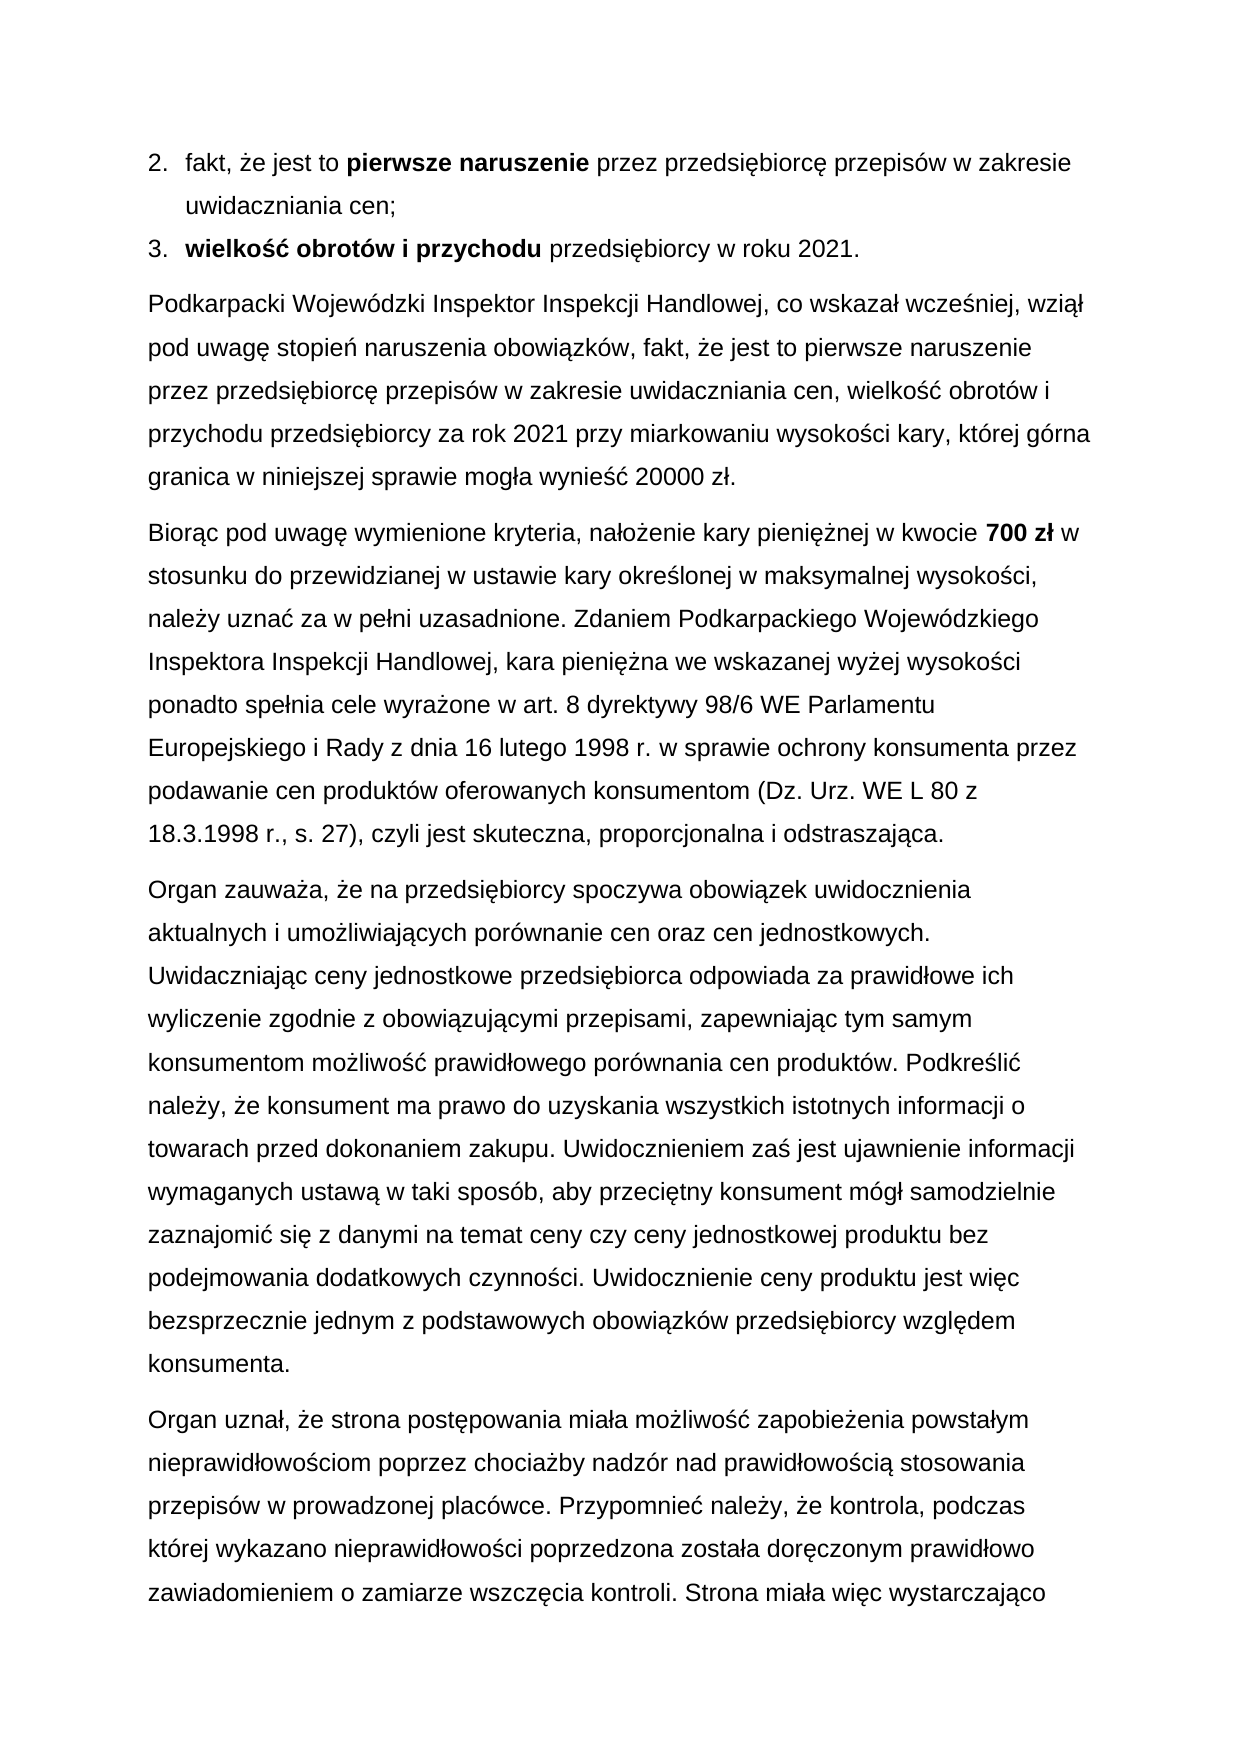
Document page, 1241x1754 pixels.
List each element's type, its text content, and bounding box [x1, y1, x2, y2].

text Organ zauważa, że na przedsiębiorcy spoczywa obowiązek uwidocznienia aktualnych i umożliwiających porównanie cen oraz cen jednostkowych. Uwidaczniając ceny jednostkowe przedsiębiorca odpowiada za prawidłowe ich wyliczenie zgodnie z obowiązującymi przepisami, zapewniając tym samym konsumentom możliwość prawidłowego porównania cen produktów. Podkreślić należy, że konsument ma prawo do uzyskania wszystkich istotnych informacji o towarach przed dokonaniem zakupu. Uwidocznieniem zaś jest ujawnienie informacji wymaganych ustawą w taki sposób, aby przeciętny konsument mógł samodzielnie zaznajomić się z danymi na temat ceny czy ceny jednostkowej produktu bez podejmowania dodatkowych czynności. Uwidocznienie ceny produktu jest więc bezsprzecznie jednym z podstawowych obowiązków przedsiębiorcy względem konsumenta. [148, 875, 1093, 1378]
text Podkarpacki Wojewódzki Inspektor Inspekcji Handlowej, co wskazał wcześniej, wziął pod uwagę stopień naruszenia obowiązków, fakt, że jest to pierwsze naruszenie przez przedsiębiorcę przepisów w zakresie uwidaczniania cen, wielkość obrotów i przychodu przedsiębiorcy za rok 2021 przy miarkowaniu wysokości kary, której górna granica w niniejszej sprawie mogła wynieść 20000 zł. [148, 289, 1093, 491]
text Biorąc pod uwagę wymienione kryteria, nałożenie kary pieniężnej w kwocie 700 zł w stosunku do przewidzianej w ustawie kary określonej w maksymalnej wysokości, należy uznać za w pełni uzasadnione. Zdaniem Podkarpackiego Wojewódzkiego Inspektora Inspekcji Handlowej, kara pieniężna we wskazanej wyżej wysokości ponadto spełnia cele wyrażone w art. 8 dyrektywy 98/6 WE Parlamentu Europejskiego i Rady z dnia 16 lutego 1998 r. w sprawie ochrony konsumenta przez podawanie cen produktów oferowanych konsumentom (Dz. Urz. WE L 80 z 18.3.1998 r., s. 27), czyli jest skuteczna, proporcjonalna i odstraszająca. [148, 518, 1093, 848]
list fakt, że jest to pierwsze naruszenie przez przedsiębiorcę przepisów w zakresie uwidaczniania cen; [148, 148, 1093, 219]
list wielkość obrotów i przychodu przedsiębiorcy w roku 2021. [148, 234, 1093, 263]
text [148, 1405, 1093, 1606]
